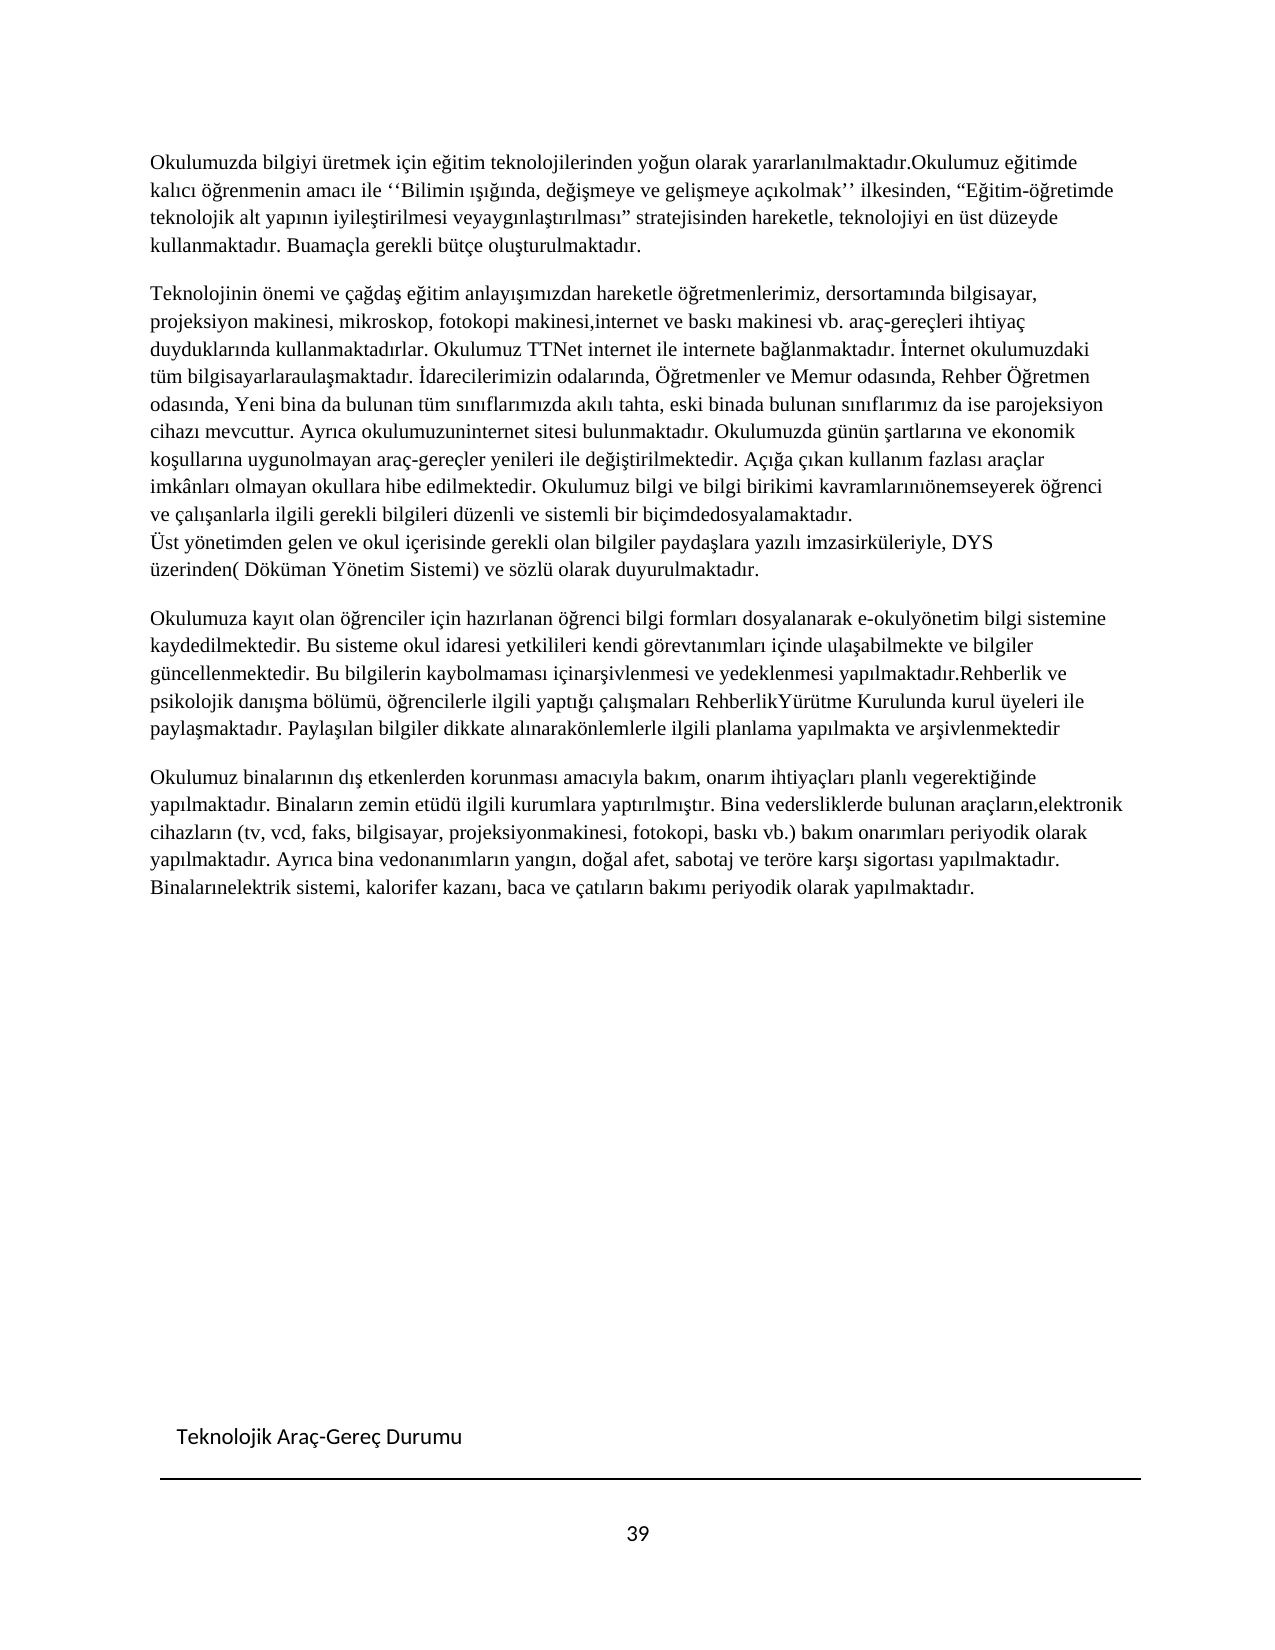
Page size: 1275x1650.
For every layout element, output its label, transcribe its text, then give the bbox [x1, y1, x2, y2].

text Okulumuzda bilgiyi üretmek için eğitim teknolojilerinden yoğun olarak yararlanılmaktadır.Okulumuz eğitimde kalıcı öğrenmenin amacı ile ‘‘Bilimin ışığında, değişmeye ve gelişmeye açıkolmak’’ ilkesinden, “Eğitim-öğretimde teknolojik alt yapının iyileştirilmesi veyaygınlaştırılması” stratejisinden hareketle, teknolojiyi en üst düzeyde kullanmaktadır. Buamaçla gerekli bütçe oluşturulmaktadır. [150, 150, 1125, 257]
table_header Teknolojik Araç-Gereç Durumu [160, 1422, 1141, 1478]
text Okulumuza kayıt olan öğrenciler için hazırlanan öğrenci bilgi formları dosyalanarak e-okulyönetim bilgi sistemine kaydedilmektedir. Bu sisteme okul idaresi yetkilileri kendi görevtanımları içinde ulaşabilmekte ve bilgiler güncellenmektedir. Bu bilgilerin kaybolmaması içinarşivlenmesi ve yedeklenmesi yapılmaktadır.Rehberlik ve psikolojik danışma bölümü, öğrencilerle ilgili yaptığı çalışmaları RehberlikYürütme Kurulunda kurul üyeleri ile paylaşmaktadır. Paylaşılan bilgiler dikkate alınarakönlemlerle ilgili planlama yapılmakta ve arşivlenmektedir [150, 606, 1125, 740]
text Okulumuz binalarının dış etkenlerden korunması amacıyla bakım, onarım ihtiyaçları planlı vegerektiğinde yapılmaktadır. Binaların zemin etüdü ilgili kurumlara yaptırılmıştır. Bina vedersliklerde bulunan araçların,elektronik cihazların (tv, vcd, faks, bilgisayar, projeksiyonmakinesi, fotokopi, baskı vb.) bakım onarımları periyodik olarak yapılmaktadır. Ayrıca bina vedonanımların yangın, doğal afet, sabotaj ve teröre karşı sigortası yapılmaktadır. Binalarınelektrik sistemi, kalorifer kazanı, baca ve çatıların bakımı periyodik olarak yapılmaktadır. [150, 764, 1125, 899]
text Teknolojinin önemi ve çağdaş eğitim anlayışımızdan hareketle öğretmenlerimiz, dersortamında bilgisayar, projeksiyon makinesi, mikroskop, fotokopi makinesi,internet ve baskı makinesi vb. araç-gereçleri ihtiyaç duyduklarında kullanmaktadırlar. Okulumuz TTNet internet ile internete bağlanmaktadır. İnternet okulumuzdaki tüm bilgisayarlaraulaşmaktadır. İdarecilerimizin odalarında, Öğretmenler ve Memur odasında, Rehber Öğretmen odasında, Yeni bina da bulunan tüm sınıflarımızda akılı tahta, eski binada bulunan sınıflarımız da ise parojeksiyon cihazı mevcuttur. Ayrıca okulumuzuninternet sitesi bulunmaktadır. Okulumuzda günün şartlarına ve ekonomik koşullarına uygunolmayan araç-gereçler yenileri ile değiştirilmektedir. Açığa çıkan kullanım fazlası araçlar imkânları olmayan okullara hibe edilmektedir. Okulumuz bilgi ve bilgi birikimi kavramlarınıönemseyerek öğrenci ve çalışanlarla ilgili gerekli bilgileri düzenli ve sistemli bir biçimdedosyalamaktadır. Üst yönetimden gelen ve okul içerisinde gerekli olan bilgiler paydaşlara yazılı imzasirküleriyle, DYS üzerinden( Döküman Yönetim Sistemi) ve sözlü olarak duyurulmaktadır. [150, 281, 1125, 581]
